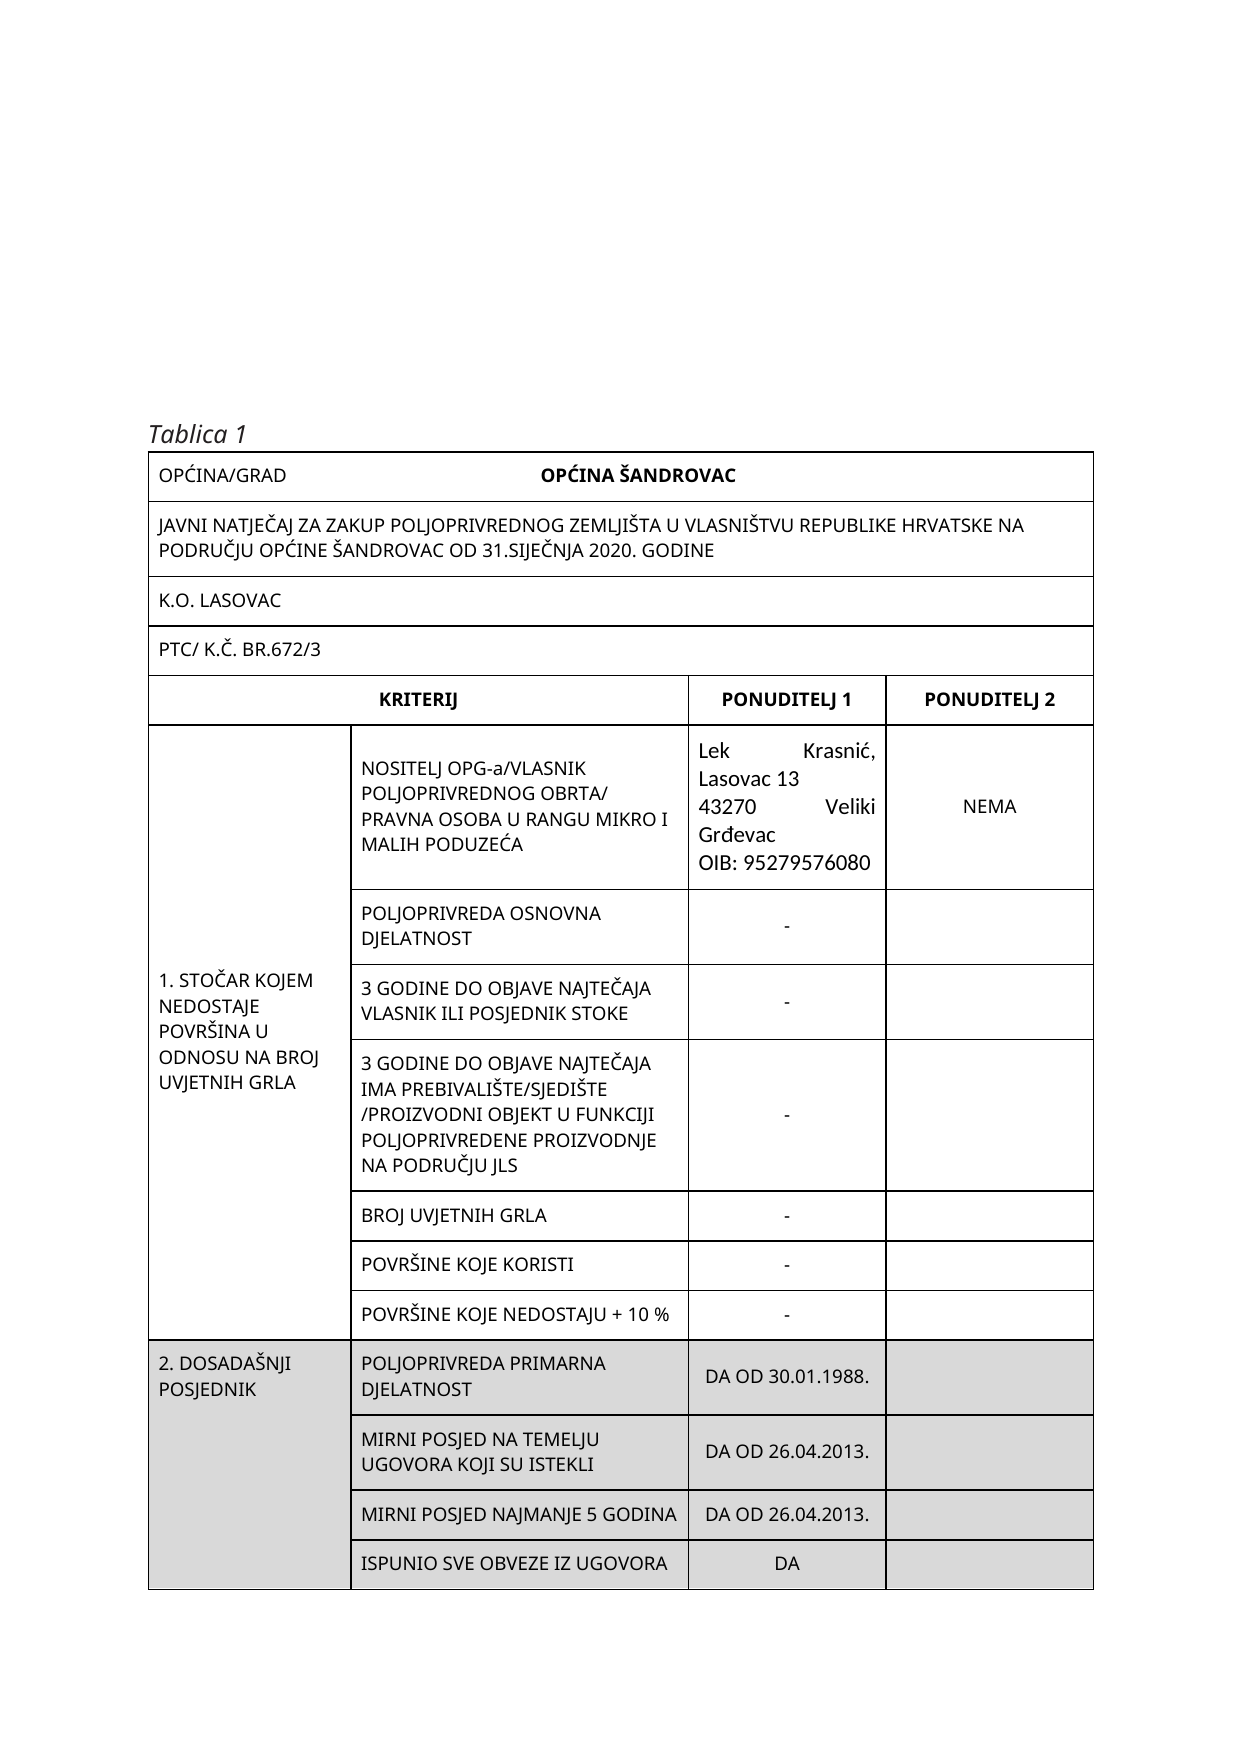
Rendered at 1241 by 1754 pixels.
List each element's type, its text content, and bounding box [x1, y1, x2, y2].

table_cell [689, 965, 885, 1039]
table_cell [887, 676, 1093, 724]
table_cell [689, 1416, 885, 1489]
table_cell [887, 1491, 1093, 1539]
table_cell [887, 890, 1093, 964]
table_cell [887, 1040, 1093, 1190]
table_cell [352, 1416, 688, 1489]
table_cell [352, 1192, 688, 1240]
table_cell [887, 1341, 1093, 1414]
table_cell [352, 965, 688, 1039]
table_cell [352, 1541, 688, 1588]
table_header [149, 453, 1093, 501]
text Tablica 1 [148, 417, 1093, 451]
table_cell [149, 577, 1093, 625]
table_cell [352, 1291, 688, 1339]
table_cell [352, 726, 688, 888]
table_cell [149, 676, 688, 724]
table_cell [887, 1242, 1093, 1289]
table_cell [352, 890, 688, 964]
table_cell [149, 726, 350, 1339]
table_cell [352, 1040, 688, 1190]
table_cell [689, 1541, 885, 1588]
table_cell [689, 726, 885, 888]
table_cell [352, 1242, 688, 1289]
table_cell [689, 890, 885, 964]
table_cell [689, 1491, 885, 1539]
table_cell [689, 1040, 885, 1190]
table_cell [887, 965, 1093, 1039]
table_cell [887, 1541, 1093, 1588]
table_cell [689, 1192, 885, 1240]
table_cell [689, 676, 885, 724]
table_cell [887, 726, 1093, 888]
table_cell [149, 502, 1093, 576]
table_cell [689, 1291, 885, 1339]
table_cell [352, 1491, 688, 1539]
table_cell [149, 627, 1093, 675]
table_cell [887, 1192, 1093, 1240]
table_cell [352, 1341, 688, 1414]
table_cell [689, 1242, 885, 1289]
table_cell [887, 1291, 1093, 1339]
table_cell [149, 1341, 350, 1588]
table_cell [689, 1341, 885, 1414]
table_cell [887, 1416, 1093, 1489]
